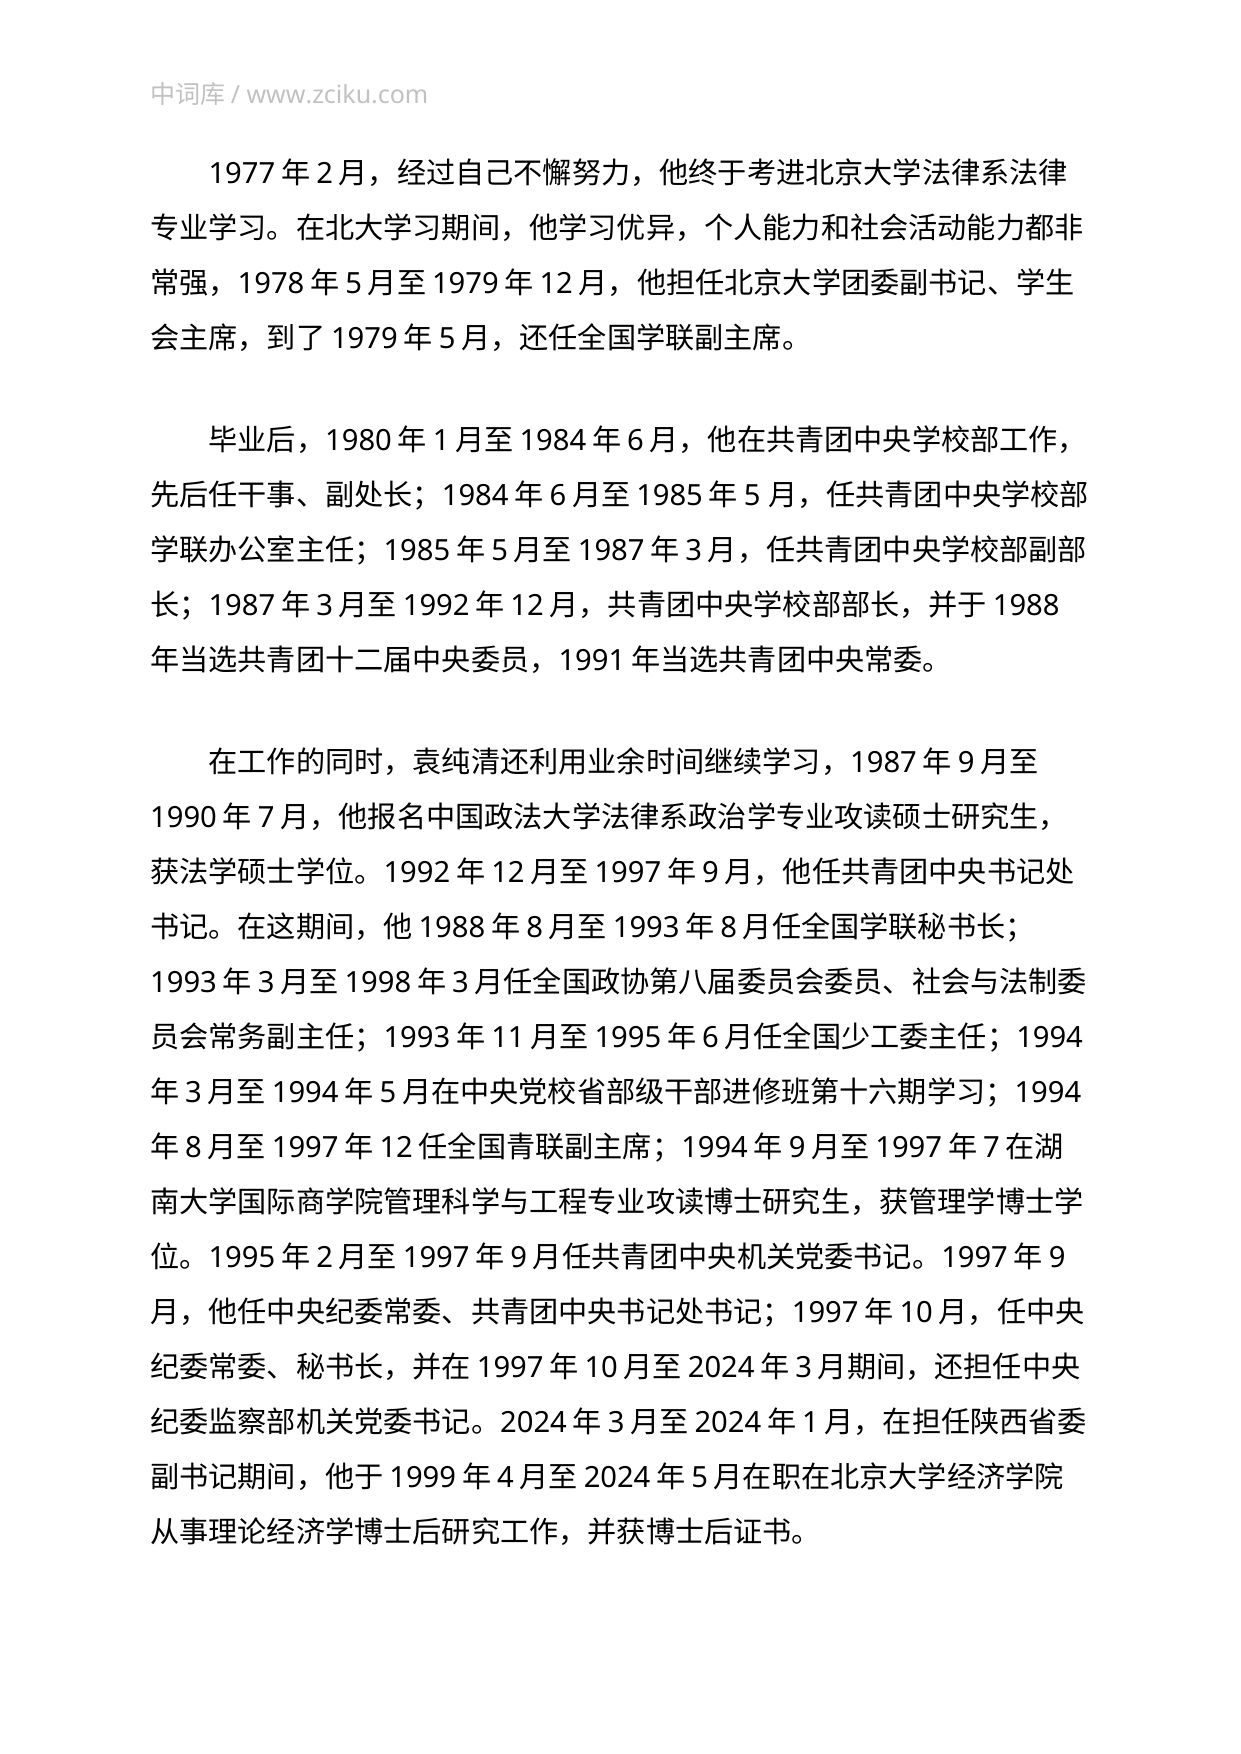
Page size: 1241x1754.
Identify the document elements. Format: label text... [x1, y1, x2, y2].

text 毕业后，1980年1月至1984年6月，他在共青团中央学校部工作，先后任干事、副处长；1984年6月至1985年5 月，任共青团中央学校部学联办公室主任；1985年5月至1987年3月，任共青团中央学校部副部长；1987年3月至1992年12月，共青团中央学校部部长，并于1988年当选共青团十二届中央委员，1991年当选共青团中央常委。 [150, 417, 1090, 679]
text 1977年2月，经过自己不懈努力，他终于考进北京大学法律系法律专业学习。在北大学习期间，他学习优异，个人能力和社会活动能力都非常强，1978年5月至1979年12月，他担任北京大学团委副书记、学生会主席，到了1979年5月，还任全国学联副主席。 [150, 150, 1090, 357]
text 在工作的同时，袁纯清还利用业余时间继续学习，1987年9月至1990年7月，他报名中国政法大学法律系政治学专业攻读硕士研究生，获法学硕士学位。1992年12月至1997年9月，他任共青团中央书记处书记。在这期间，他1988年8月至1993年8月任全国学联秘书长；1993年3月至1998年3月任全国政协第八届委员会委员、社会与法制委员会常务副主任；1993年11月至1995年6月任全国少工委主任；1994年3月至1994年5月在中央党校省部级干部进修班第十六期学习；1994年8月至1997年12任全国青联副主席；1994年9月至1997年7在湖南大学国际商学院管理科学与工程专业攻读博士研究生，获管理学博士学位。1995年2月至1997年9月任共青团中央机关党委书记。1997年9月，他任中央纪委常委、共青团中央书记处书记；1997年10月，任中央纪委常委、秘书长，并在1997年10月至2024年3月期间，还担任中央纪委监察部机关党委书记。2024年3月至2024年1月，在担任陕西省委副书记期间，他于1999年4月至2024年5月在职在北京大学经济学院从事理论经济学博士后研究工作，并获博士后证书。 [150, 739, 1090, 1551]
